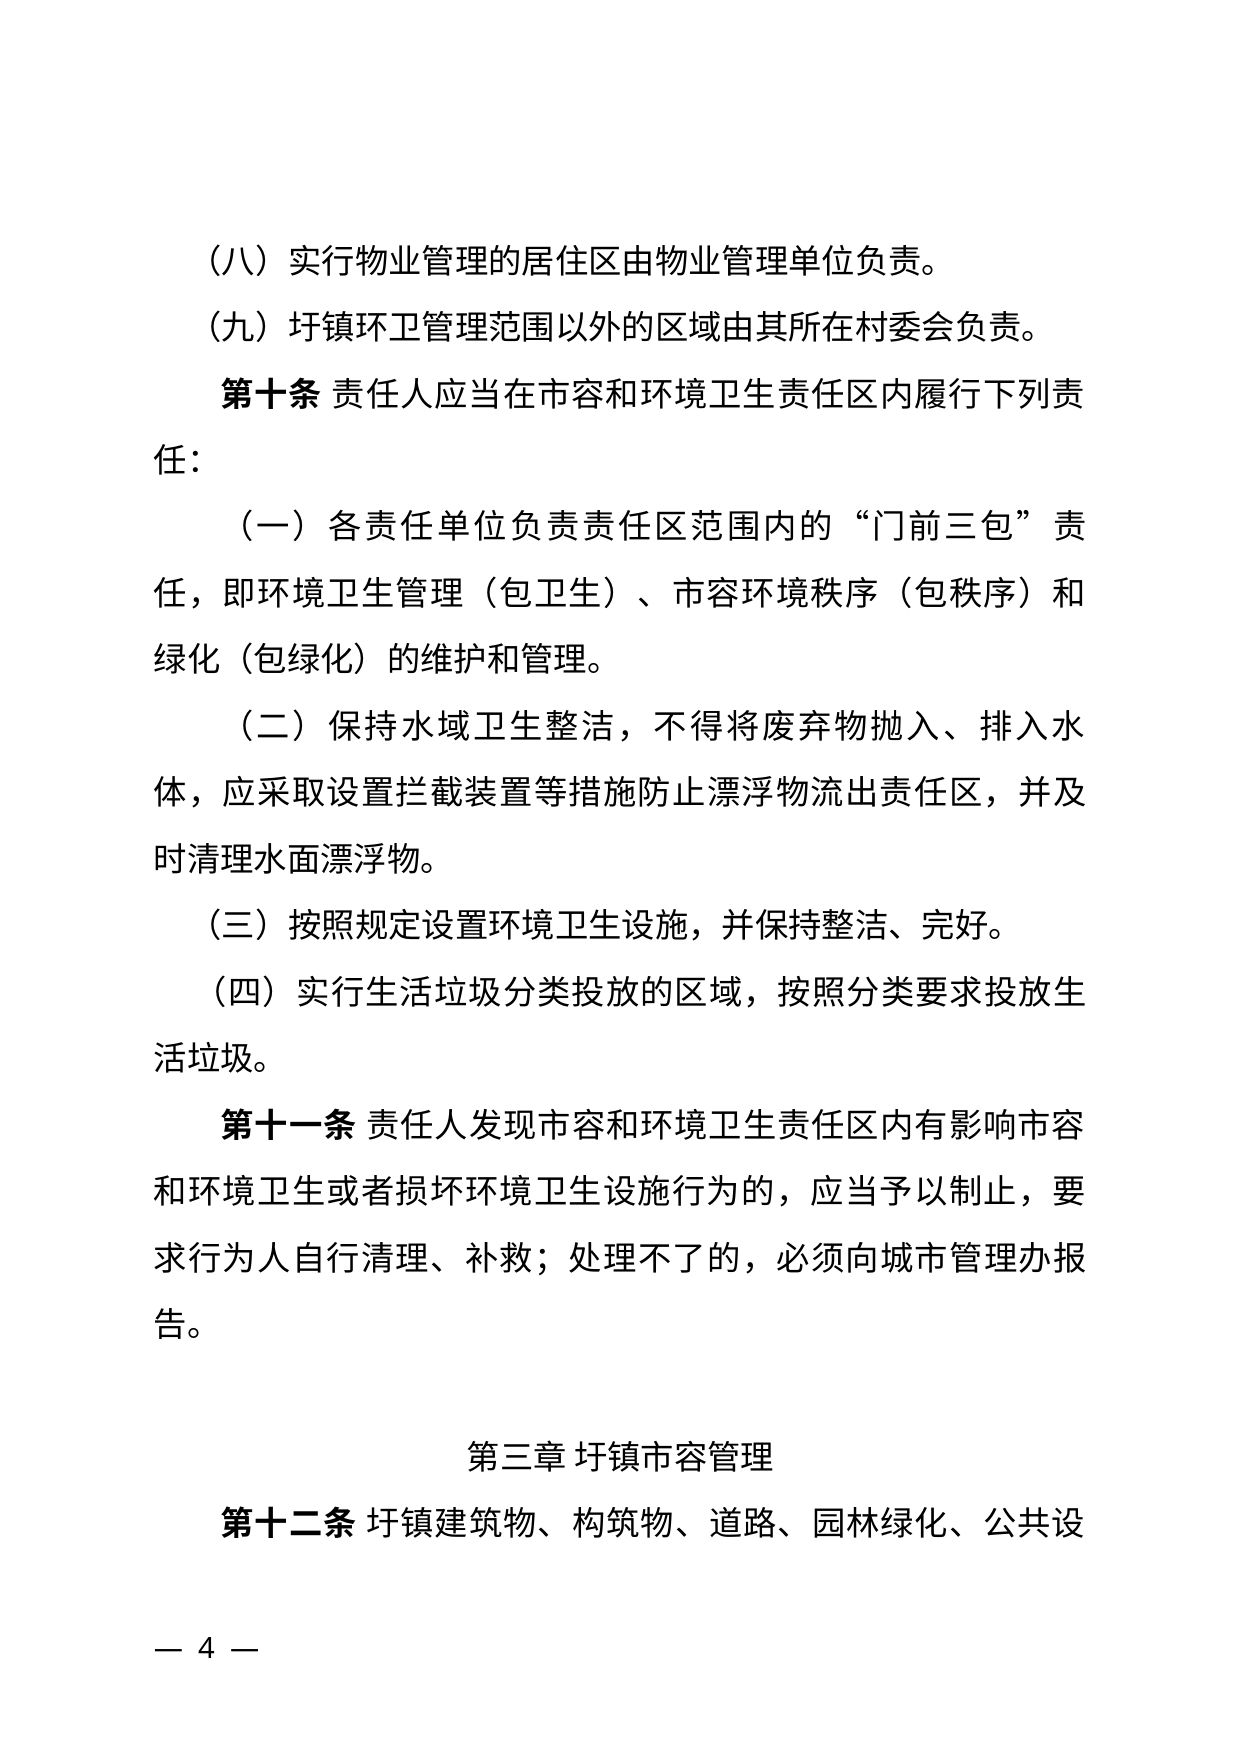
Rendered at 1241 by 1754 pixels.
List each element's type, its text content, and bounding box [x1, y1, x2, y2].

text （二）保持水域卫生整洁，不得将废弃物抛入、排入水体，应采取设置拦截装置等措施防止漂浮物流出责任区，并及时清理水面漂浮物。 [153, 691, 1087, 890]
text 第三章 圩镇市容管理 [153, 1422, 1087, 1488]
text （三）按照规定设置环境卫生设施，并保持整洁、完好。 [153, 890, 1087, 956]
text （九）圩镇环卫管理范围以外的区域由其所在村委会负责。 [153, 292, 1087, 358]
text （四）实行生活垃圾分类投放的区域，按照分类要求投放生活垃圾。 [153, 956, 1087, 1089]
text （一）各责任单位负责责任区范围内的“门前三包”责任，即环境卫生管理（包卫生）、市容环境秩序（包秩序）和绿化（包绿化）的维护和管理。 [153, 491, 1087, 691]
text （八）实行物业管理的居住区由物业管理单位负责。 [153, 225, 1087, 292]
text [153, 1488, 1087, 1554]
text 第十条 责任人应当在市容和环境卫生责任区内履行下列责任： [153, 358, 1087, 491]
text 第十一条 责任人发现市容和环境卫生责任区内有影响市容和环境卫生或者损坏环境卫生设施行为的，应当予以制止，要求行为人自行清理、补救；处理不了的，必须向城市管理办报告。 [153, 1089, 1087, 1355]
